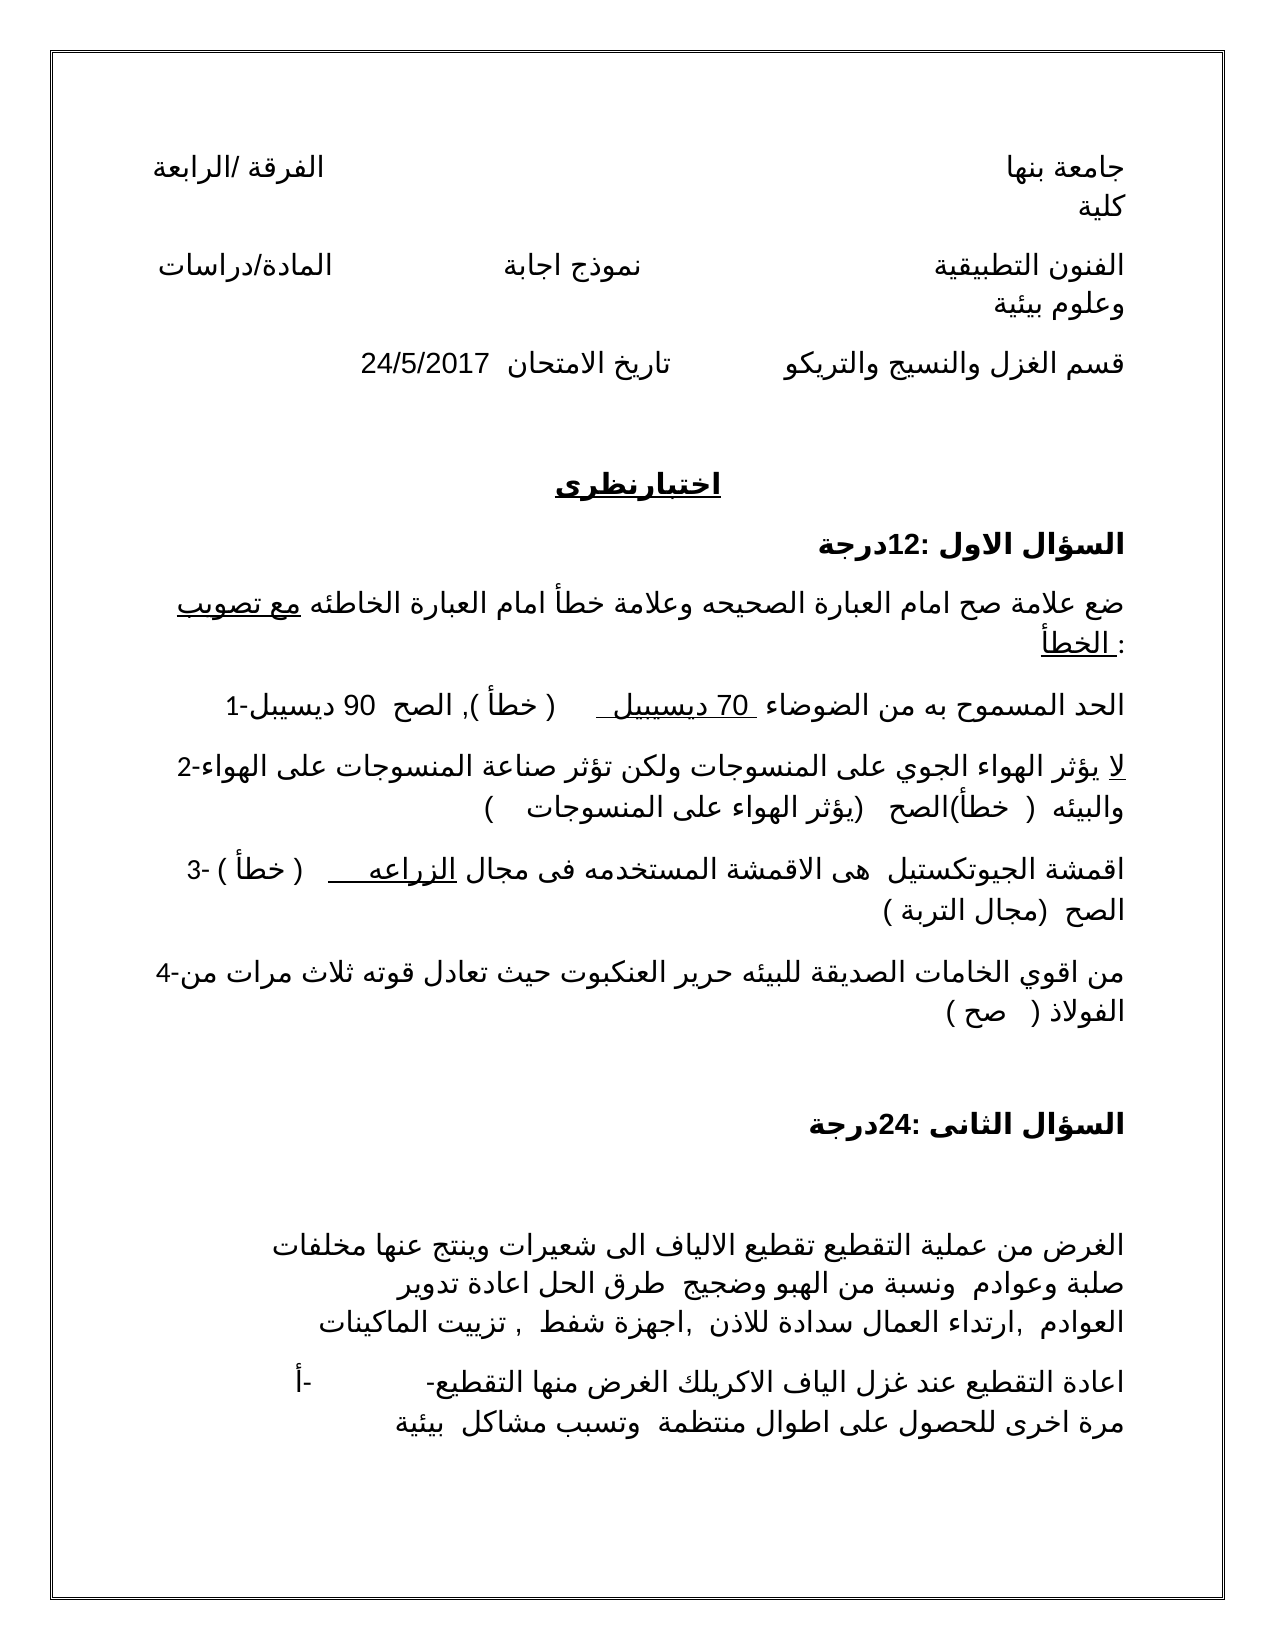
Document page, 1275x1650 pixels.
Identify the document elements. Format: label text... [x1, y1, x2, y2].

text 4-من اقوي الخامات الصديقة للبيئه حرير العنكبوت حيث تعادل قوته ثلاث مرات من الفولاذ ( صح ) [150, 954, 1125, 1028]
text قسم الغزل والنسيج والتريكو تاريخ الامتحان 24/5/2017 [150, 346, 1125, 379]
text 1-الحد المسموح به من الضوضاء 70 ديسيبيل ( خطأ ), الصح 90 ديسيبل [150, 687, 1125, 722]
text ضع علامة صح امام العبارة الصحيحه وعلامة خطأ امام العبارة الخاطئه مع تصويب الخطأ : [150, 586, 1125, 661]
text الفنون التطبيقية نموذج اجابة المادة/دراسات وعلوم بيئية [150, 248, 1125, 320]
text اختبارنظرى [150, 467, 1125, 501]
text الغرض من عملية التقطيع تقطيع الالياف الى شعيرات وينتج عنها مخلفات صلبة وعوادم ونسبة من الهبو وضجيج طرق الحل اعادة تدوير العوادم ,ارتداء العمال سدادة للاذن ,اجهزة شفط , تزييت الماكينات [244, 1228, 1125, 1339]
text السؤال الاول :12درجة [150, 527, 1125, 560]
text جامعة بنها الفرقة /الرابعة كلية [150, 150, 1125, 222]
text 3- اقمشة الجيوتكستيل هى الاقمشة المستخدمه فى مجال الزراعه ( خطأ ) الصح (مجال التربة ) [150, 851, 1125, 928]
text السؤال الثانى :24درجة [150, 1107, 1125, 1140]
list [244, 1364, 1125, 1439]
text 2-لا يؤثر الهواء الجوي على المنسوجات ولكن تؤثر صناعة المنسوجات على الهواء والبيئه ( خطأ)الصح (يؤثر الهواء على المنسوجات ) [150, 748, 1125, 825]
